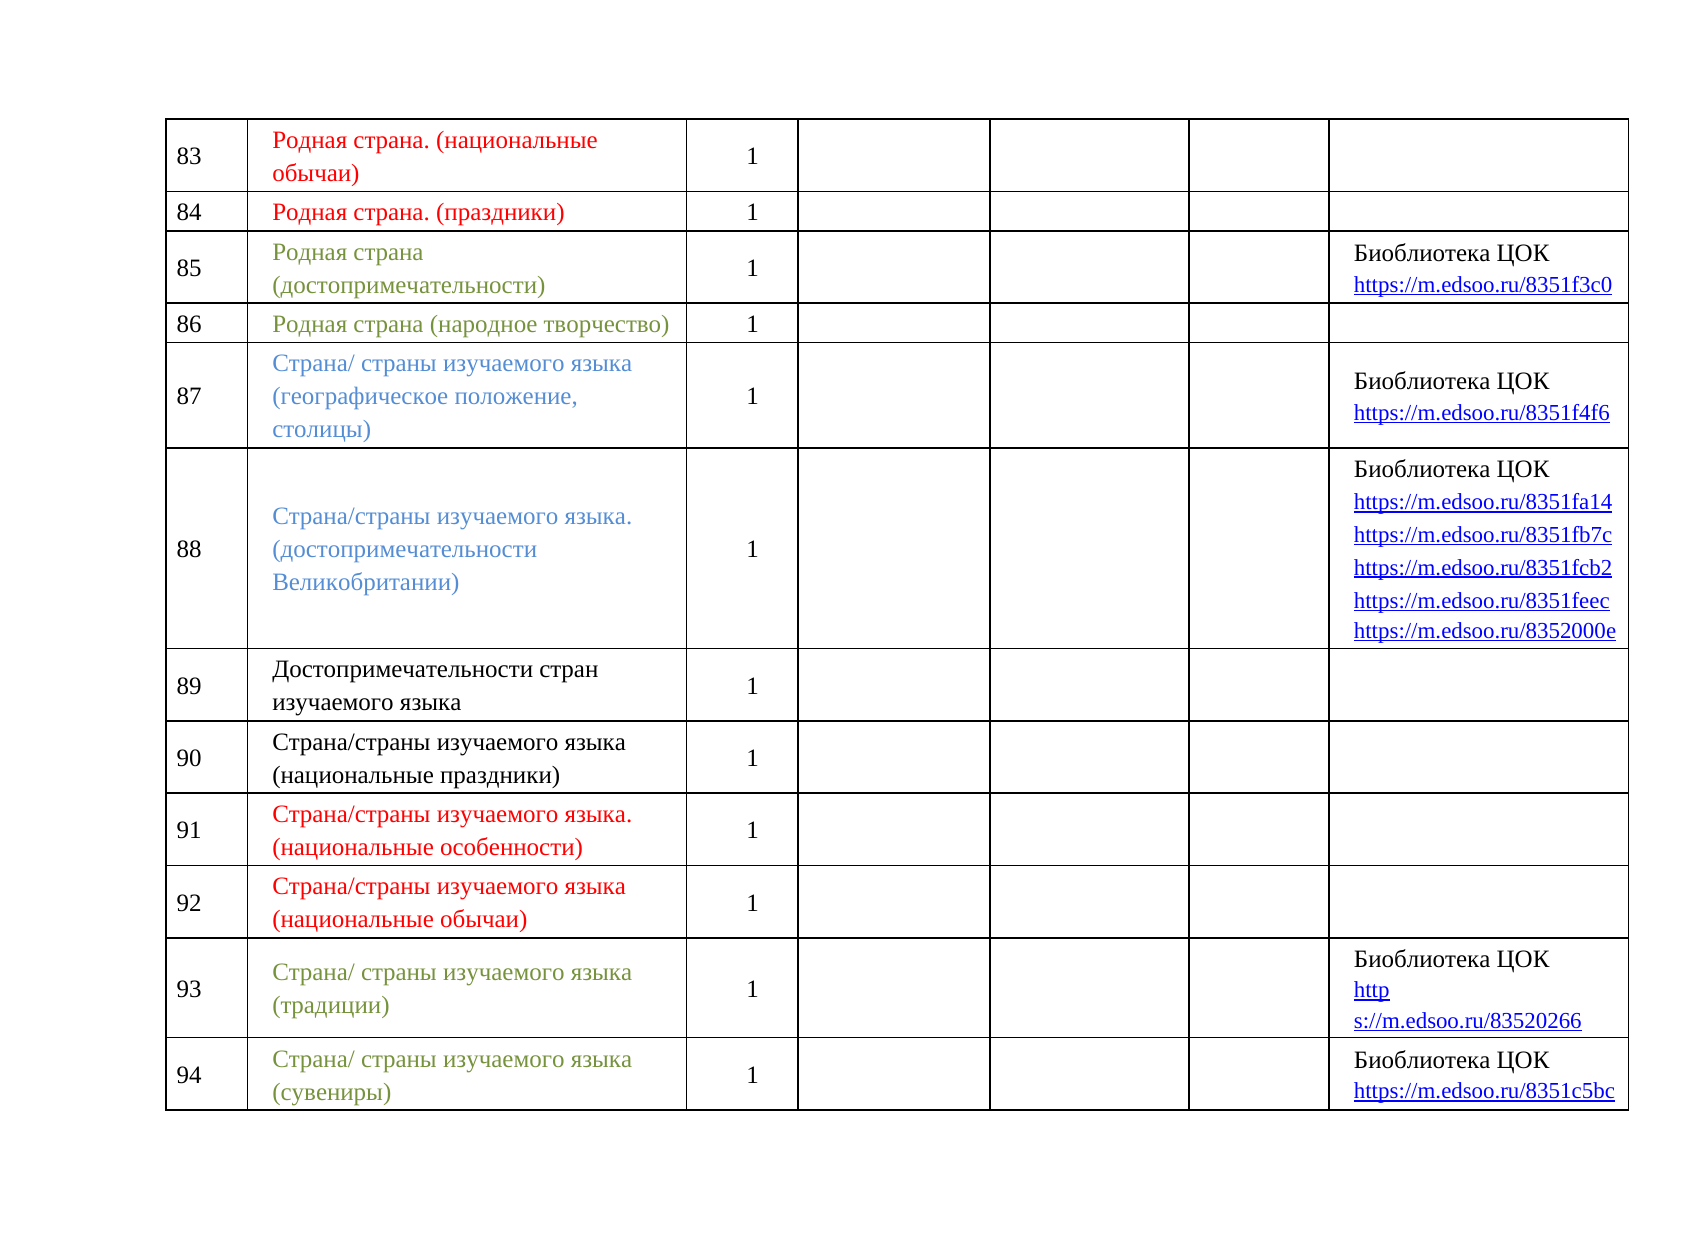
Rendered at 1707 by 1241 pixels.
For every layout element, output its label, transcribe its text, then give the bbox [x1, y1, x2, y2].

table_cell 90 [167, 722, 247, 792]
table_cell [1190, 649, 1328, 720]
table_cell Родная страна (народное творчество) [248, 304, 686, 342]
table_cell Родная страна (достопримечательности) [248, 232, 686, 302]
table_cell [991, 794, 1188, 865]
table_cell [991, 866, 1188, 937]
table_cell 92 [167, 866, 247, 937]
table_cell [991, 343, 1188, 447]
table_cell 1 [687, 1038, 797, 1109]
table_cell Страна/ страны изучаемого языка (сувениры) [248, 1038, 686, 1109]
table_cell [991, 722, 1188, 792]
table_cell 91 [167, 794, 247, 865]
table_cell [799, 722, 989, 792]
table_cell [991, 1038, 1188, 1109]
table_cell [1190, 794, 1328, 865]
table_cell [1330, 304, 1628, 342]
table_cell Биоблиотека ЦОК https://m.edsoo.ru/83520266 [1330, 939, 1628, 1037]
table_cell [991, 649, 1188, 720]
table_cell Страна/страны изучаемого языка. (национальные особенности) [248, 794, 686, 865]
table_cell 1 [687, 120, 797, 191]
table_cell 84 [167, 192, 247, 230]
table_cell [799, 343, 989, 447]
table_cell [1330, 120, 1628, 191]
table_cell [799, 232, 989, 302]
table_cell [799, 1038, 989, 1109]
table_cell 1 [687, 722, 797, 792]
table_cell Страна/ страны изучаемого языка (традиции) [248, 939, 686, 1037]
table_cell [1190, 304, 1328, 342]
table_cell 1 [687, 343, 797, 447]
table_cell Биоблиотека ЦОК https://m.edsoo.ru/8351f3c0 [1330, 232, 1628, 302]
table_cell [991, 192, 1188, 230]
table_cell [1190, 866, 1328, 937]
table_cell [1190, 1038, 1328, 1109]
table_cell 94 [167, 1038, 247, 1109]
table_cell [1190, 120, 1328, 191]
table_cell [799, 120, 989, 191]
table_cell 89 [167, 649, 247, 720]
table_cell [1190, 939, 1328, 1037]
table_cell 85 [167, 232, 247, 302]
table_cell [799, 939, 989, 1037]
table_cell [799, 866, 989, 937]
table_cell 1 [687, 304, 797, 342]
table_cell [1330, 794, 1628, 865]
table_cell [991, 304, 1188, 342]
table_cell 83 [167, 120, 247, 191]
table_cell [991, 939, 1188, 1037]
table_cell 88 [167, 449, 247, 647]
table_cell [799, 449, 989, 647]
table_cell Страна/ страны изучаемого языка (географическое положение, столицы) [248, 343, 686, 447]
table_cell [1190, 192, 1328, 230]
table_cell [1330, 866, 1628, 937]
table_cell [1190, 343, 1328, 447]
table_cell [799, 649, 989, 720]
table_cell Достопримечательности стран изучаемого языка [248, 649, 686, 720]
table_cell 1 [687, 794, 797, 865]
table_cell 86 [167, 304, 247, 342]
table_cell Родная страна. (национальные обычаи) [248, 120, 686, 191]
table_cell Родная страна. (праздники) [248, 192, 686, 230]
table_cell Страна/страны изучаемого языка. (достопримечательности Великобритании) [248, 449, 686, 647]
table_cell [991, 449, 1188, 647]
table_cell 1 [687, 192, 797, 230]
table_cell [1190, 232, 1328, 302]
table_cell Страна/страны изучаемого языка (национальные обычаи) [248, 866, 686, 937]
table_cell 93 [167, 939, 247, 1037]
table_cell 1 [687, 866, 797, 937]
table_cell [991, 232, 1188, 302]
table_cell [799, 192, 989, 230]
table_cell [799, 794, 989, 865]
table_cell Биоблиотека ЦОК https://m.edsoo.ru/8351c5bc [1330, 1038, 1628, 1109]
table_cell 1 [687, 449, 797, 647]
table_cell Страна/страны изучаемого языка (национальные праздники) [248, 722, 686, 792]
table_cell 1 [687, 649, 797, 720]
table_cell Биоблиотека ЦОК https://m.edsoo.ru/8351fa14 https://m.edsoo.ru/8351fb7c https://m.edsoo.ru/8351fcb2 https://m.edsoo.ru/8351feec https://m.edsoo.ru/8352000e [1330, 449, 1628, 647]
table_cell 1 [687, 232, 797, 302]
table_cell Биоблиотека ЦОК https://m.edsoo.ru/8351f4f6 [1330, 343, 1628, 447]
table_cell [1330, 722, 1628, 792]
table_cell [991, 120, 1188, 191]
table_cell [1190, 449, 1328, 647]
table_cell [1190, 722, 1328, 792]
table_cell 87 [167, 343, 247, 447]
table_cell [799, 304, 989, 342]
table_cell [1330, 192, 1628, 230]
table_cell [1330, 649, 1628, 720]
table_cell 1 [687, 939, 797, 1037]
